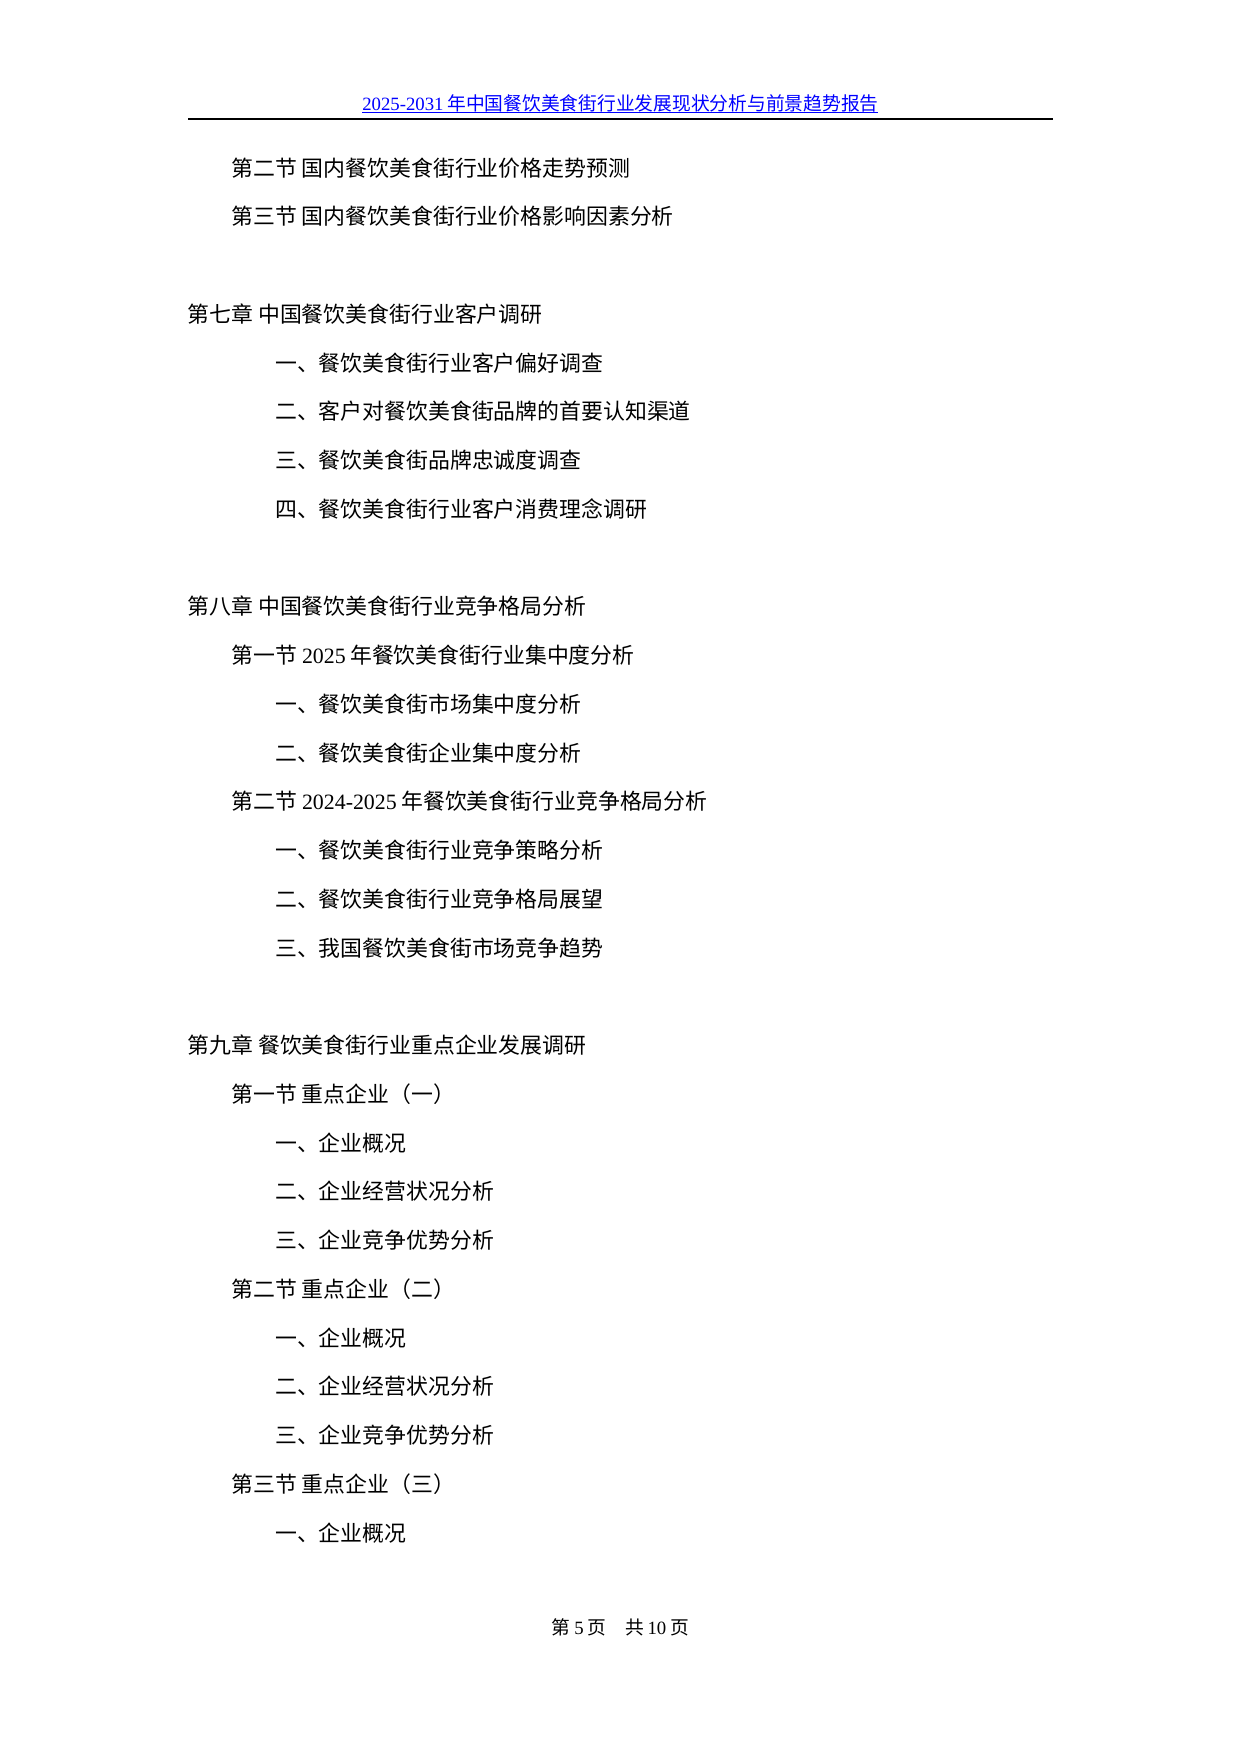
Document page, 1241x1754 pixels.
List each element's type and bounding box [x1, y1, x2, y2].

text [187, 150, 1053, 1548]
